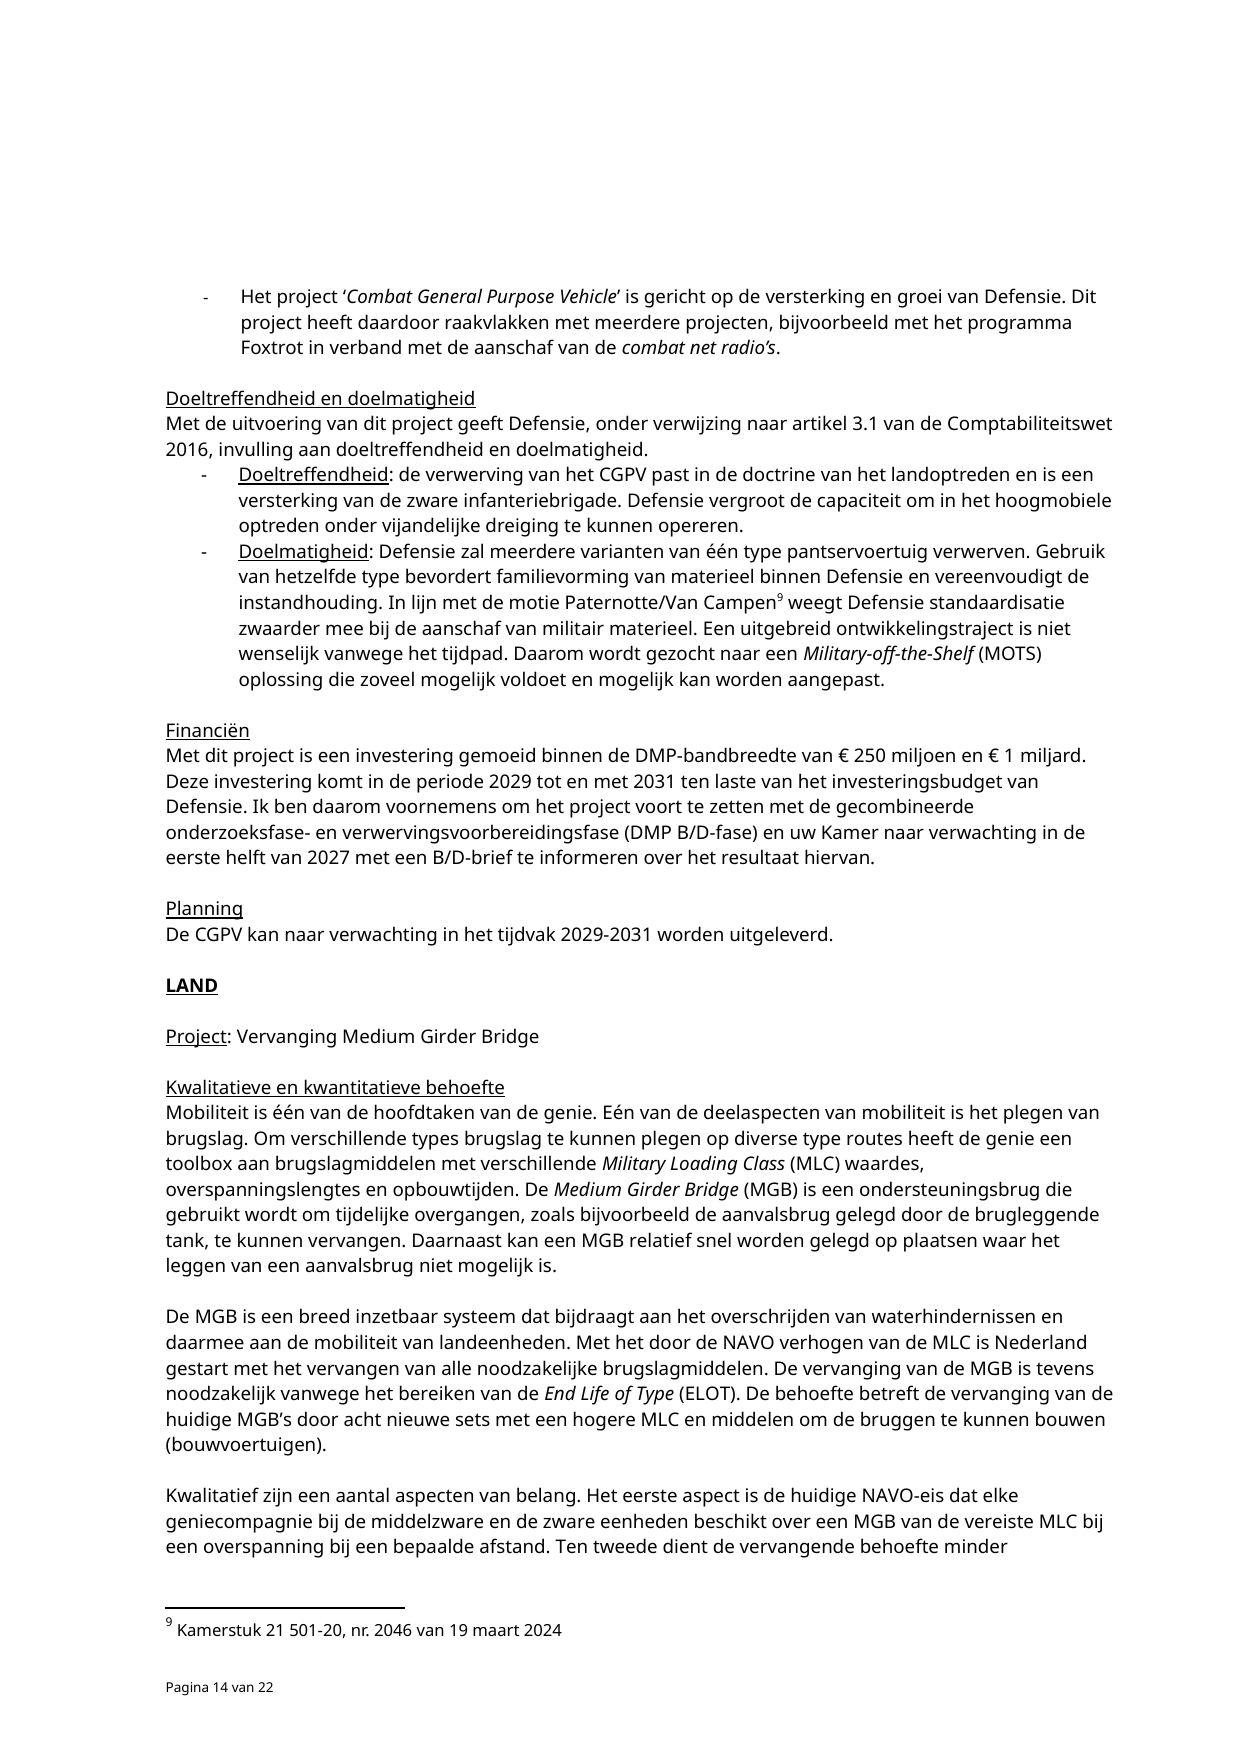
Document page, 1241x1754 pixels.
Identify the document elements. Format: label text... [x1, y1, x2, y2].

list Het project ‘Combat General Purpose Vehicle’ is gericht op de versterking en groei van Defensie. Dit project heeft daardoor raakvlakken met meerdere projecten, bijvoorbeeld met het programma Foxtrot in verband met de aanschaf van de combat net radio’s. [203, 283, 1122, 360]
list Doelmatigheid: Defensie zal meerdere varianten van één type pantservoertuig verwerven. Gebruik van hetzelfde type bevordert familievorming van materieel binnen Defensie en vereenvoudigt de instandhouding. In lijn met de motie Paternotte/Van Campen weegt Defensie standaardisatie zwaarder mee bij de aanschaf van militair materieel. Een uitgebreid ontwikkelingstraject is niet wenselijk vanwege het tijdpad. Daarom wordt gezocht naar een Military-off-the-Shelf (MOTS) oplossing die zoveel mogelijk voldoet en mogelijk kan worden aangepast. [201, 538, 1122, 691]
list Doeltreffendheid: de verwerving van het CGPV past in de doctrine van het landoptreden en is een versterking van de zware infanteriebrigade. Defensie vergroot de capaciteit om in het hoogmobiele optreden onder vijandelijke dreiging te kunnen opereren. [201, 462, 1122, 538]
text Planning [165, 896, 1122, 921]
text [165, 1482, 1122, 1559]
text Project: Vervanging Medium Girder Bridge [165, 1023, 1122, 1049]
text Mobiliteit is één van de hoofdtaken van de genie. Eén van de deelaspecten van mobiliteit is het plegen van brugslag. Om verschillende types brugslag te kunnen plegen op diverse type routes heeft de genie een toolbox aan brugslagmiddelen met verschillende Military Loading Class (MLC) waardes, overspanningslengtes en opbouwtijden. De Medium Girder Bridge (MGB) is een ondersteuningsbrug die gebruikt wordt om tijdelijke overgangen, zoals bijvoorbeeld de aanvalsbrug gelegd door de brugleggende tank, te kunnen vervangen. Daarnaast kan een MGB relatief snel worden gelegd op plaatsen waar het leggen van een aanvalsbrug niet mogelijk is. [165, 1100, 1122, 1278]
text Financiën [165, 717, 1122, 742]
text Doeltreffendheid en doelmatigheid [165, 385, 1122, 411]
text LAND [165, 972, 1122, 998]
text Kwalitatieve en kwantitatieve behoefte [165, 1074, 1122, 1100]
text De CGPV kan naar verwachting in het tijdvak 2029-2031 worden uitgeleverd. [165, 921, 1122, 947]
text Met de uitvoering van dit project geeft Defensie, onder verwijzing naar artikel 3.1 van de Comptabiliteitswet 2016, invulling aan doeltreffendheid en doelmatigheid. [165, 411, 1122, 462]
text Met dit project is een investering gemoeid binnen de DMP-bandbreedte van € 250 miljoen en € 1 miljard. Deze investering komt in de periode 2029 tot en met 2031 ten laste van het investeringsbudget van Defensie. Ik ben daarom voornemens om het project voort te zetten met de gecombineerde onderzoeksfase- en verwervingsvoorbereidingsfase (DMP B/D-fase) en uw Kamer naar verwachting in de eerste helft van 2027 met een B/D-brief te informeren over het resultaat hiervan. [165, 742, 1122, 870]
text De MGB is een breed inzetbaar systeem dat bijdraagt aan het overschrijden van waterhindernissen en daarmee aan de mobiliteit van landeenheden. Met het door de NAVO verhogen van de MLC is Nederland gestart met het vervangen van alle noodzakelijke brugslagmiddelen. De vervanging van de MGB is tevens noodzakelijk vanwege het bereiken van de End Life of Type (ELOT). De behoefte betreft de vervanging van de huidige MGB’s door acht nieuwe sets met een hogere MLC en middelen om de bruggen te kunnen bouwen (bouwvoertuigen). [165, 1304, 1122, 1457]
